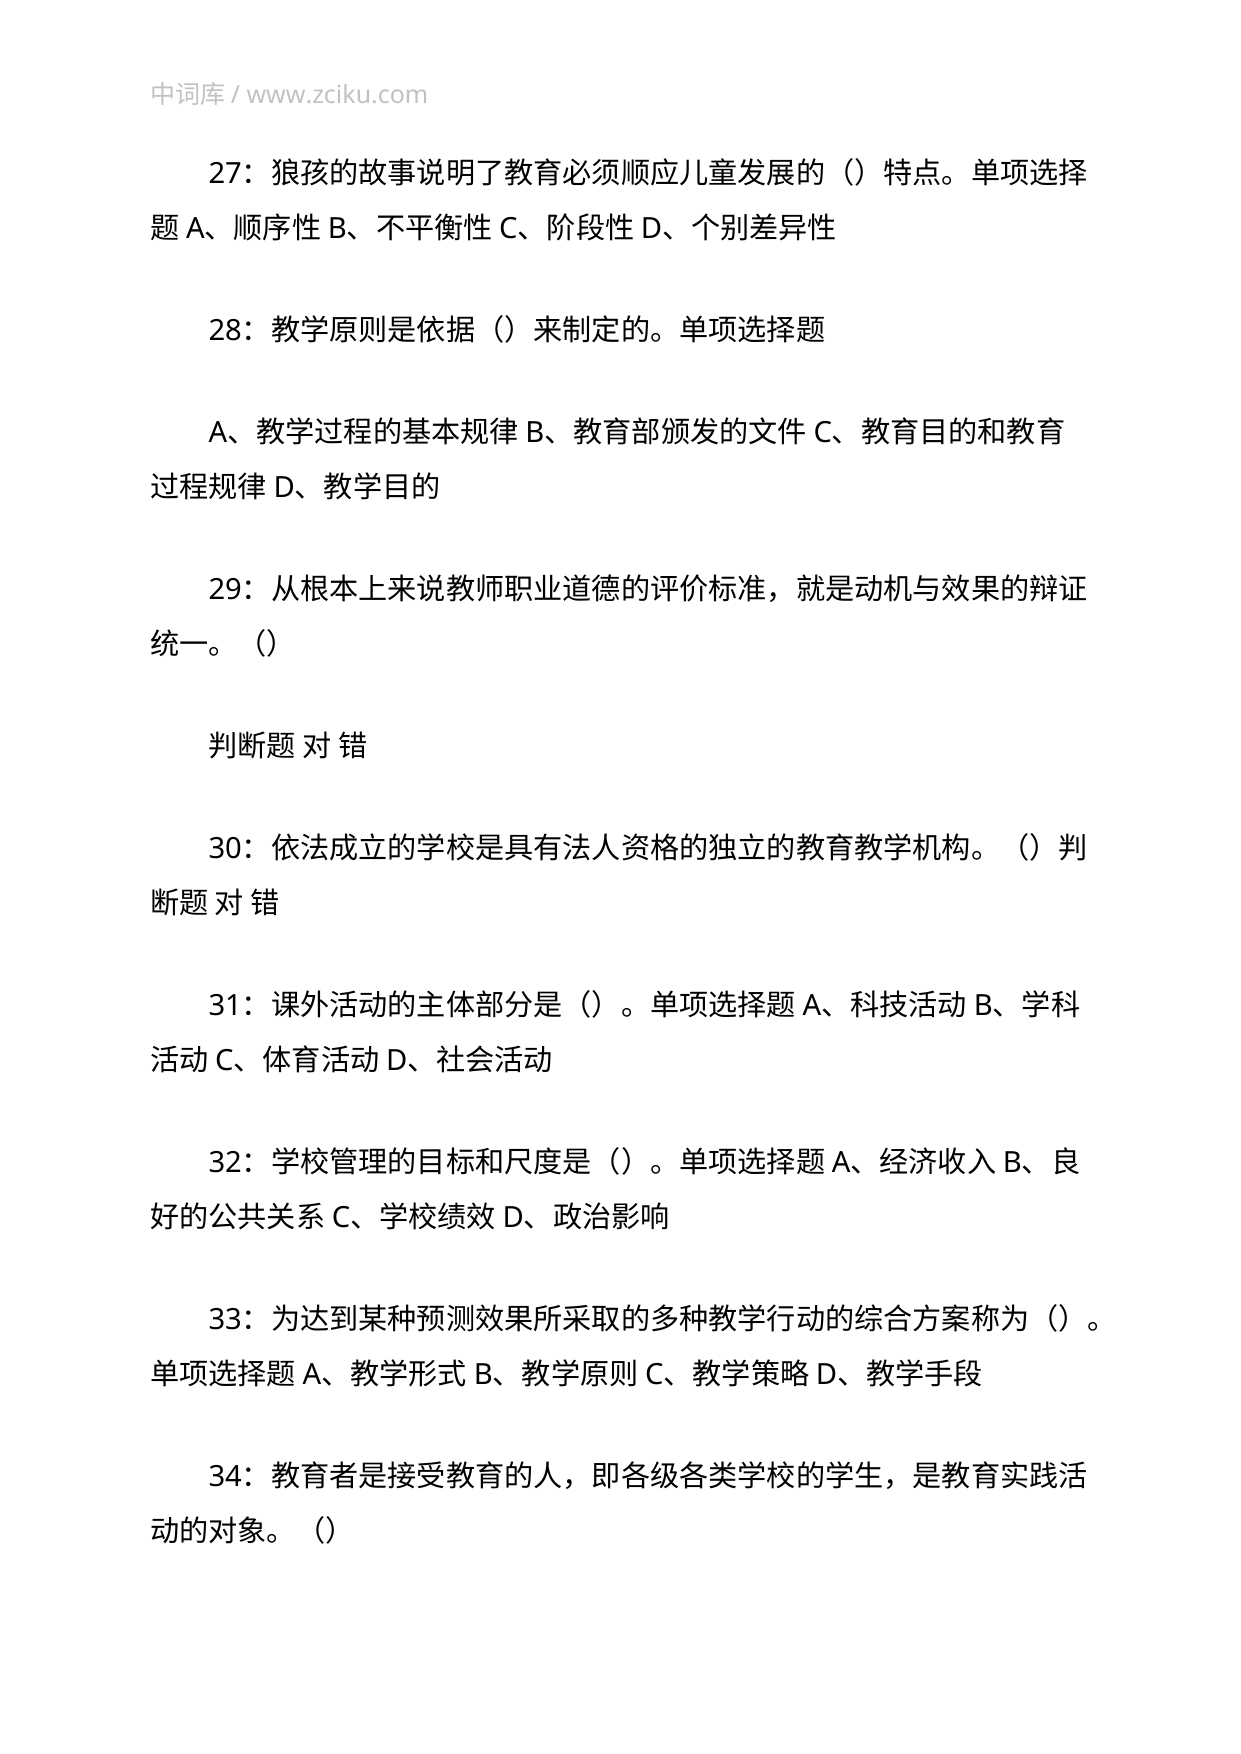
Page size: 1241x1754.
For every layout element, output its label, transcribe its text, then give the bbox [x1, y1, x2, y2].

text 29：从根本上来说教师职业道德的评价标准，就是动机与效果的辩证统一。（） [150, 566, 1090, 663]
text A、教学过程的基本规律 B、教育部颁发的文件 C、教育目的和教育过程规律 D、教学目的 [150, 409, 1090, 506]
text 27：狼孩的故事说明了教育必须顺应儿童发展的（）特点。单项选择题 A、顺序性 B、不平衡性 C、阶段性 D、个别差异性 [150, 150, 1090, 247]
text 28：教学原则是依据（）来制定的。单项选择题 [150, 307, 1090, 349]
text 判断题 对 错 [150, 723, 1090, 765]
text 31：课外活动的主体部分是（）。单项选择题 A、科技活动 B、学科活动 C、体育活动 D、社会活动 [150, 981, 1090, 1079]
text 33：为达到某种预测效果所采取的多种教学行动的综合方案称为（）。单项选择题 A、教学形式 B、教学原则 C、教学策略 D、教学手段 [150, 1295, 1090, 1393]
text 32：学校管理的目标和尺度是（）。单项选择题 A、经济收入 B、良好的公共关系 C、学校绩效 D、政治影响 [150, 1138, 1090, 1236]
text 34：教育者是接受教育的人，即各级各类学校的学生，是教育实践活动的对象。（） [150, 1452, 1090, 1549]
text 30：依法成立的学校是具有法人资格的独立的教育教学机构。（）判断题 对 错 [150, 824, 1090, 922]
